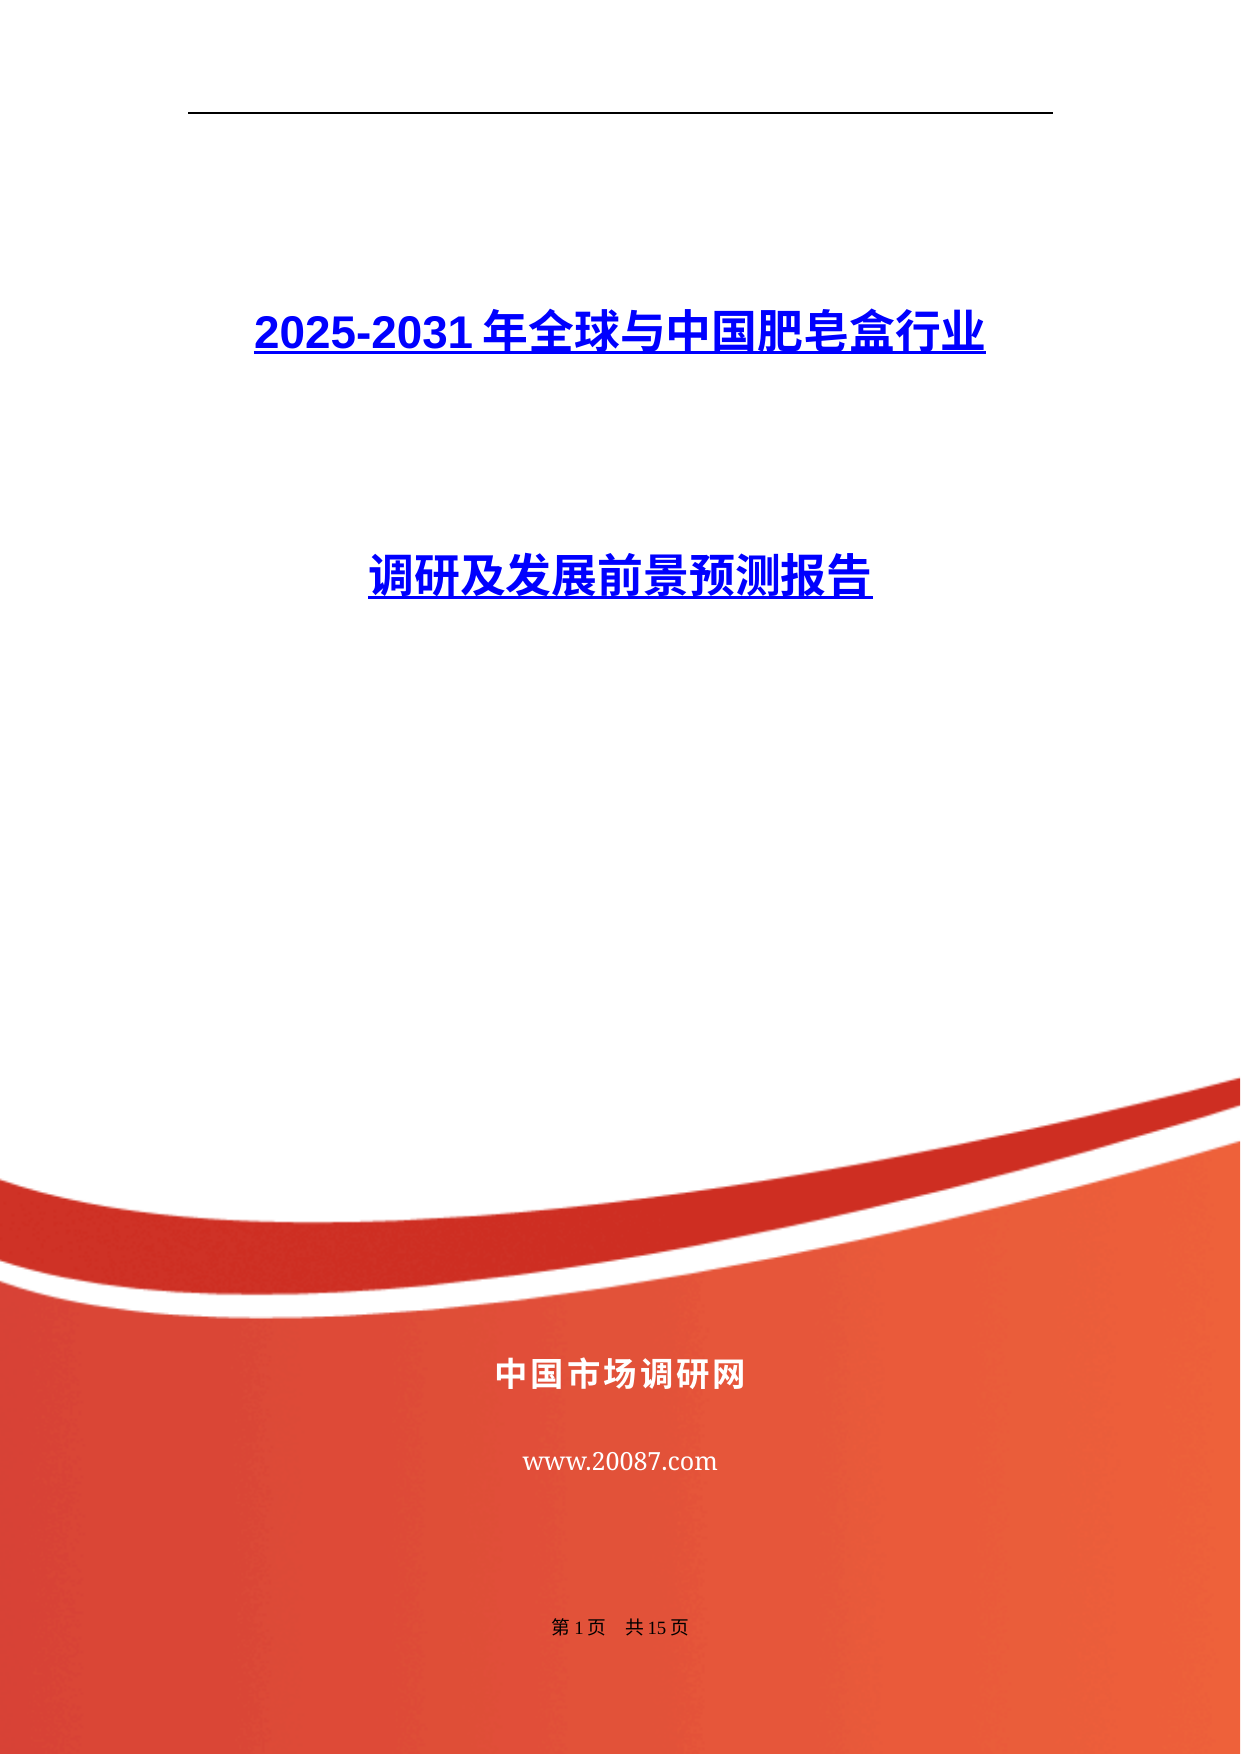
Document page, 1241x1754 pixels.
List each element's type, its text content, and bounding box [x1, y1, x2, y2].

picture [0, 1006, 1241, 1754]
text www.20087.com [187, 1428, 1053, 1493]
subtitle 中国市场调研网 [187, 1339, 1053, 1404]
table_header 2025-2031年全球与中国肥皂盒行业调研及发展前景预测报告 [188, 207, 1053, 773]
